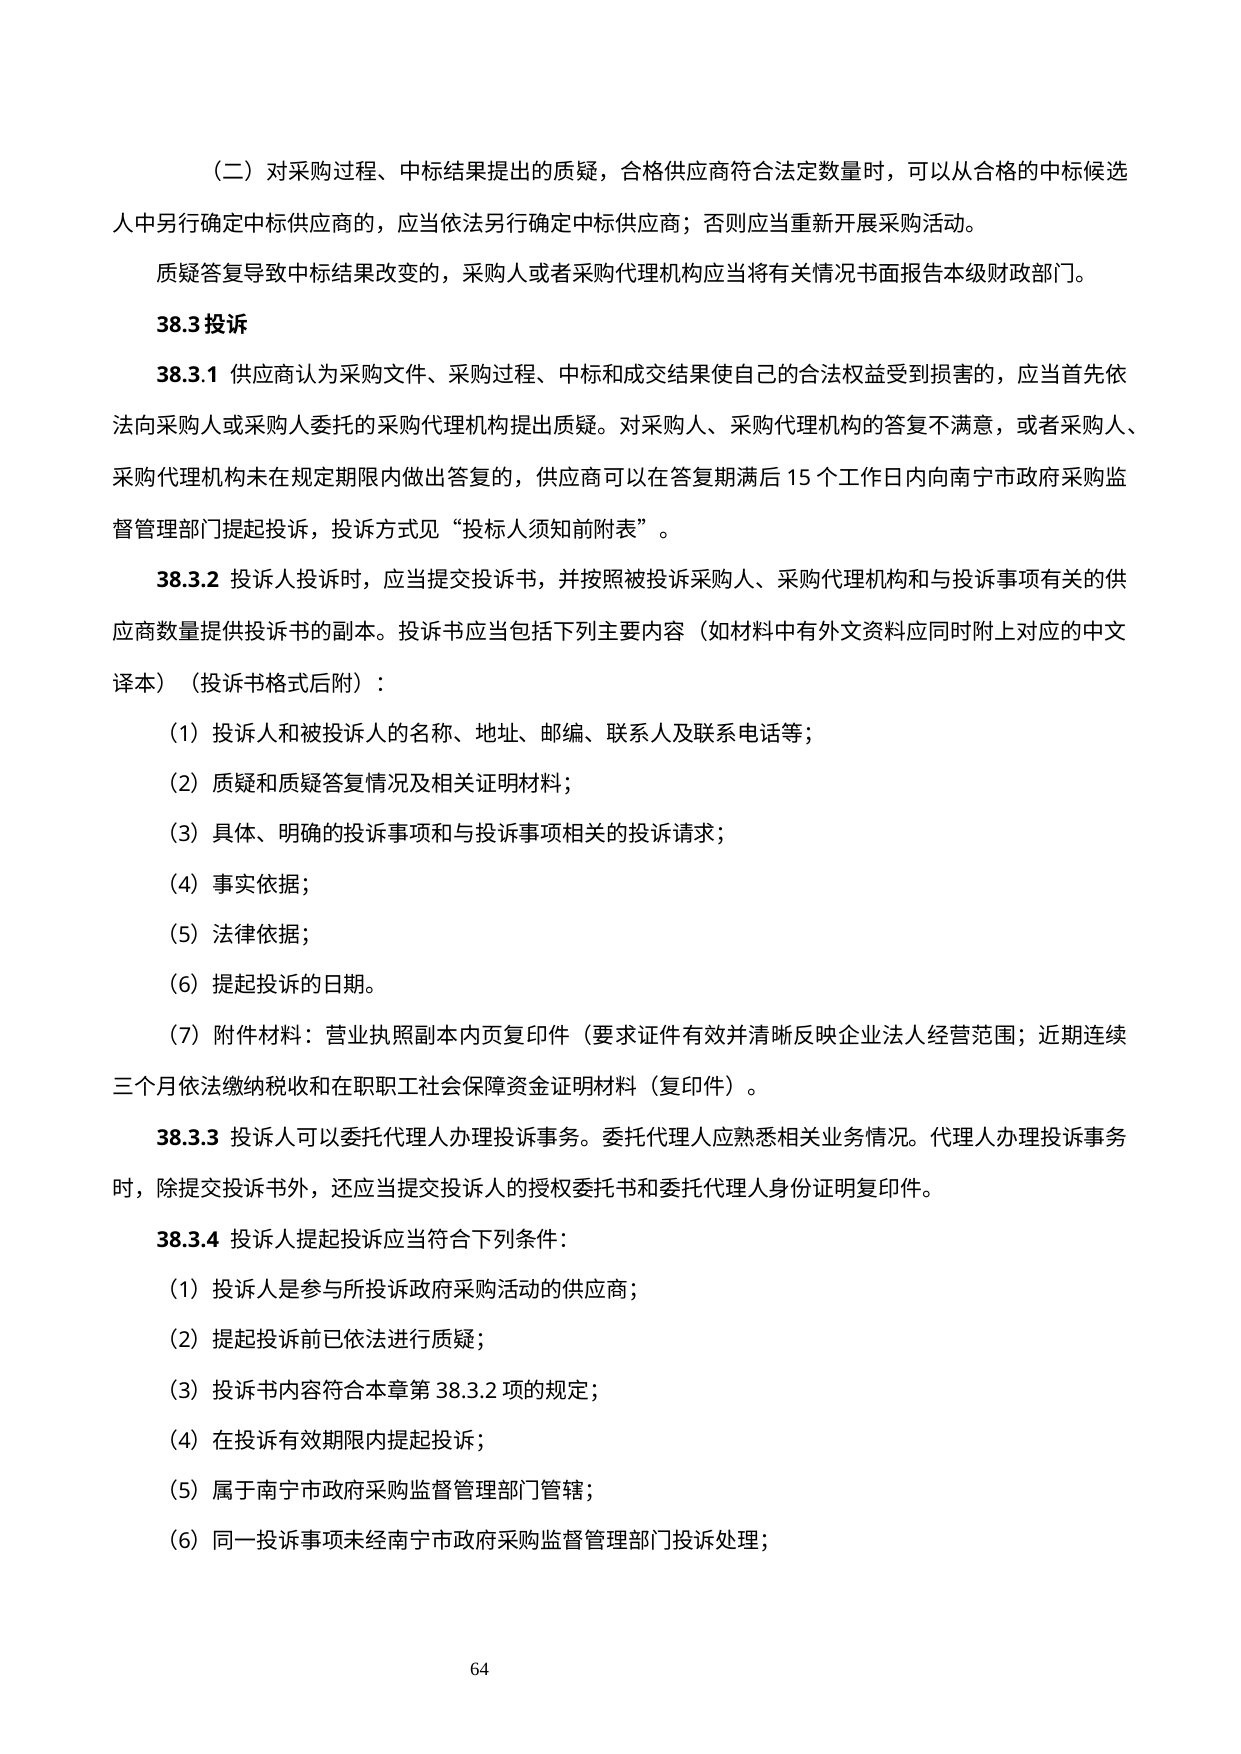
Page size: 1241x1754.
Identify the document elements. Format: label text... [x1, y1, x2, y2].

text （5）属于南宁市政府采购监督管理部门管辖； [112, 1472, 1128, 1506]
text 38.3投诉 [112, 305, 1128, 340]
text （3）具体、明确的投诉事项和与投诉事项相关的投诉请求； [112, 815, 1128, 849]
text （6）提起投诉的日期。 [112, 966, 1128, 1001]
text （1）投诉人和被投诉人的名称、地址、邮编、联系人及联系电话等； [112, 714, 1128, 749]
text （3）投诉书内容符合本章第38.3.2项的规定； [112, 1371, 1128, 1406]
text （二）对采购过程、中标结果提出的质疑，合格供应商符合法定数量时，可以从合格的中标候选人中另行确定中标供应商的，应当依法另行确定中标供应商；否则应当重新开展采购活动。 [112, 153, 1128, 239]
text （6）同一投诉事项未经南宁市政府采购监督管理部门投诉处理； [112, 1522, 1128, 1557]
text （1）投诉人是参与所投诉政府采购活动的供应商； [112, 1271, 1128, 1305]
text （5）法律依据； [112, 916, 1128, 950]
text （2）提起投诉前已依法进行质疑； [112, 1321, 1128, 1355]
text 38.3.3 投诉人可以委托代理人办理投诉事务。委托代理人应熟悉相关业务情况。代理人办理投诉事务时，除提交投诉书外，还应当提交投诉人的授权委托书和委托代理人身份证明复印件。 [112, 1118, 1128, 1204]
text 38.3.4 投诉人提起投诉应当符合下列条件： [112, 1220, 1128, 1255]
text （4）事实依据； [112, 865, 1128, 900]
text 38.3.1 供应商认为采购文件、采购过程、中标和成交结果使自己的合法权益受到损害的，应当首先依法向采购人或采购人委托的采购代理机构提出质疑。对采购人、采购代理机构的答复不满意，或者采购人、采购代理机构未在规定期限内做出答复的，供应商可以在答复期满后15个工作日内向南宁市政府采购监督管理部门提起投诉，投诉方式见“投标人须知前附表”。 [112, 356, 1128, 545]
text （7）附件材料：营业执照副本内页复印件（要求证件有效并清晰反映企业法人经营范围；近期连续三个月依法缴纳税收和在职职工社会保障资金证明材料（复印件）。 [112, 1016, 1128, 1102]
text （2）质疑和质疑答复情况及相关证明材料； [112, 765, 1128, 799]
text （4）在投诉有效期限内提起投诉； [112, 1422, 1128, 1456]
text 质疑答复导致中标结果改变的，采购人或者采购代理机构应当将有关情况书面报告本级财政部门。 [112, 255, 1128, 289]
text 38.3.2 投诉人投诉时，应当提交投诉书，并按照被投诉采购人、采购代理机构和与投诉事项有关的供应商数量提供投诉书的副本。投诉书应当包括下列主要内容（如材料中有外文资料应同时附上对应的中文译本）（投诉书格式后附）： [112, 561, 1128, 699]
